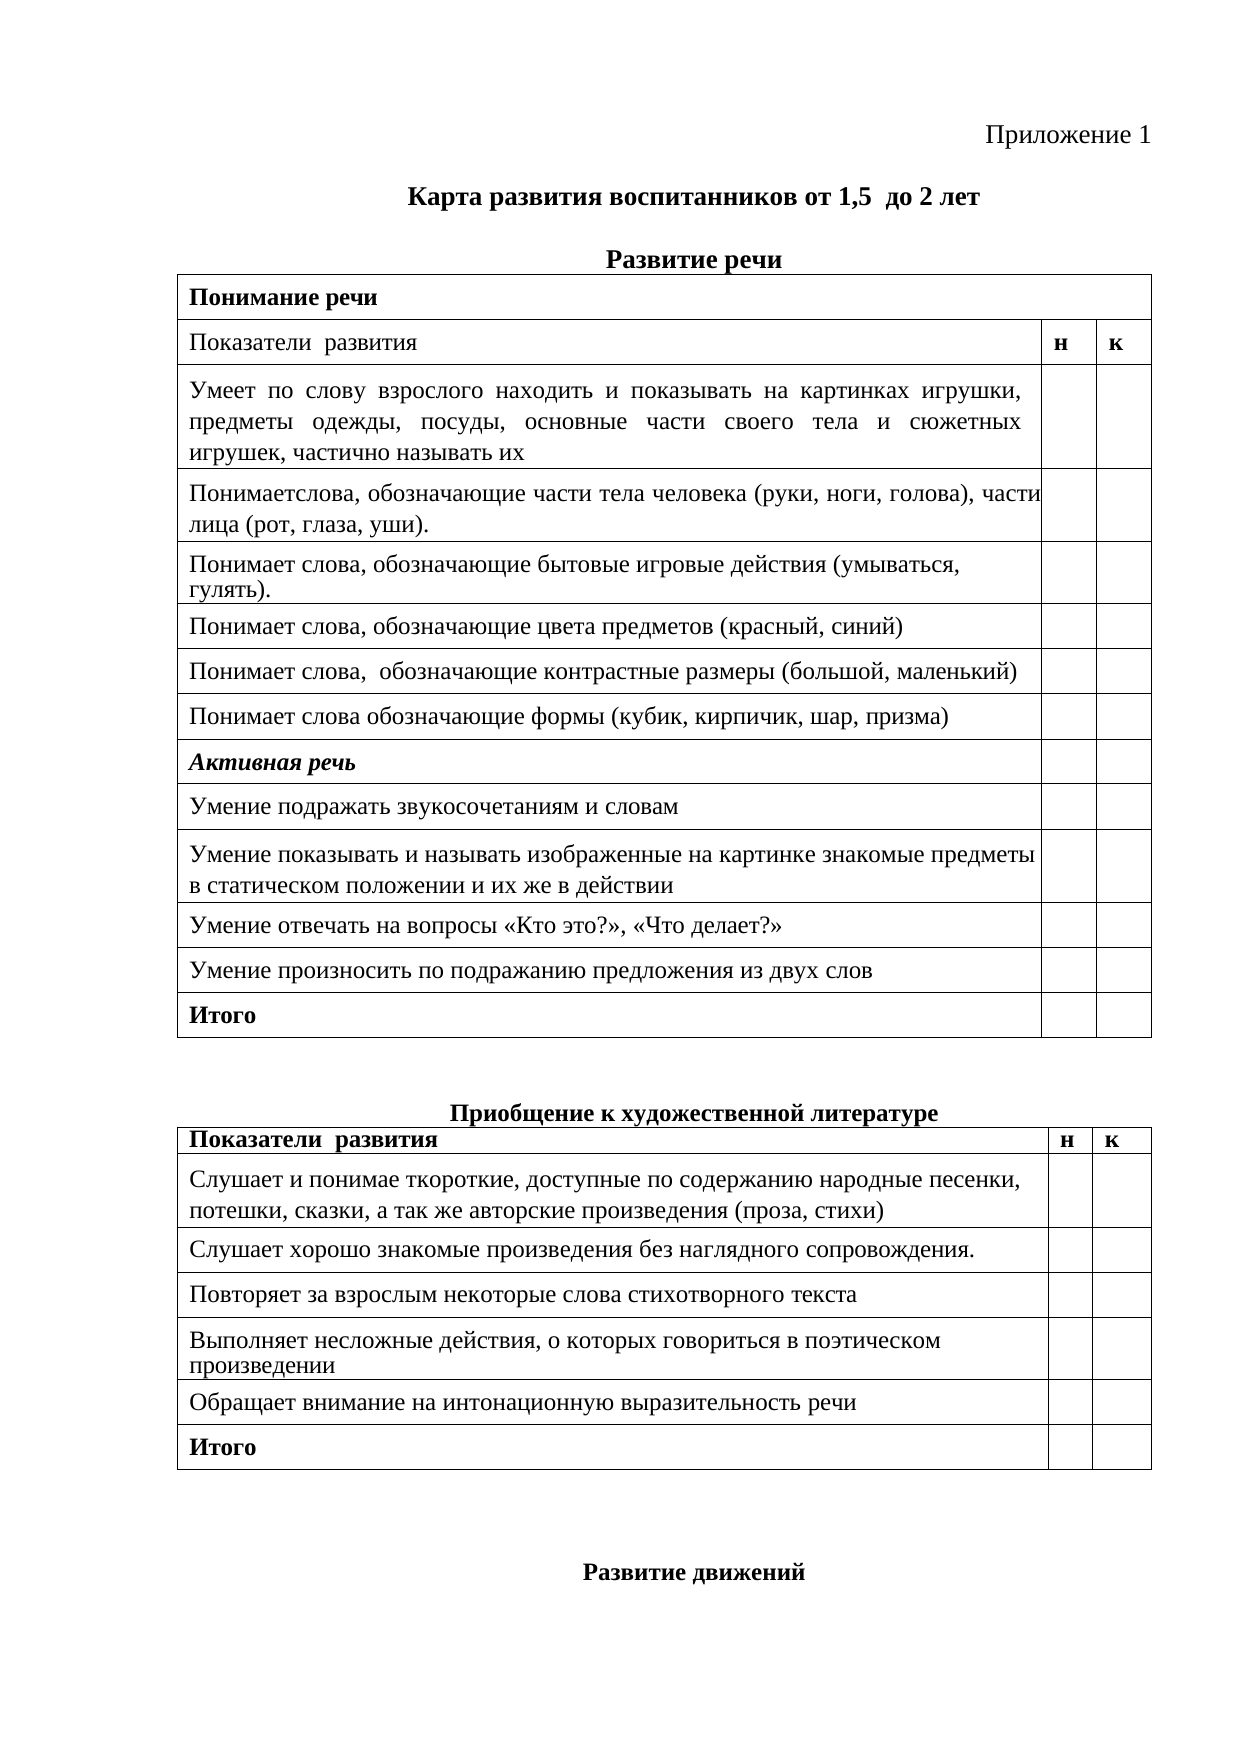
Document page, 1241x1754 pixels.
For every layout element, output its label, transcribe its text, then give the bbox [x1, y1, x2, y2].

table_cell [1042, 649, 1096, 693]
table_cell [1042, 604, 1096, 648]
table_cell Итого [178, 993, 1041, 1037]
table_cell Умение подражать звукосочетаниям и словам [178, 784, 1041, 828]
table_header к [1093, 1128, 1151, 1153]
table_cell [1042, 830, 1096, 902]
text Приобщение к художественной литературе [177, 1098, 1152, 1127]
table_cell [1097, 604, 1151, 648]
table_cell [1097, 740, 1151, 783]
table_cell Обращает внимание на интонационную выразительность речи [178, 1380, 1048, 1424]
table_cell Слушает хорошо знакомые произведения без наглядного сопровождения. [178, 1228, 1048, 1272]
table_cell [1097, 830, 1151, 902]
table_cell Умение показывать и называть изображенные на картинке знакомые предметы в статическом положении и их же в действии [178, 830, 1041, 902]
text Приложение 1 [177, 118, 1152, 149]
table_cell Умеет по слову взрослого находить и показывать на картинках игрушки, предметы одежды, посуды, основные части своего тела и сюжетных игрушек, частично называть их [178, 365, 1041, 468]
table_cell [1049, 1380, 1092, 1424]
table_cell Итого [178, 1425, 1048, 1469]
table_header Показатели развития [178, 1128, 1048, 1153]
table_cell [1042, 784, 1096, 828]
table_cell [1042, 469, 1096, 541]
table_cell Умение отвечать на вопросы «Кто это?», «Что делает?» [178, 903, 1041, 947]
table_cell [1042, 740, 1096, 783]
table_cell [1097, 542, 1151, 603]
table_cell [1049, 1273, 1092, 1317]
table_cell Понимает слова, обозначающие бытовые игровые действия (умываться, гулять). [178, 542, 1041, 603]
table_cell [1097, 649, 1151, 693]
table_header н [1049, 1128, 1092, 1153]
table_cell [1097, 469, 1151, 541]
text Развитие движений [177, 1557, 1152, 1585]
table_cell [1042, 993, 1096, 1037]
table_cell Понимаетслова, обозначающие части тела человека (руки, ноги, голова), части лица (рот, глаза, уши). [178, 469, 1041, 541]
text Карта развития воспитанников от 1,5 до 2 лет [177, 180, 1152, 212]
table_cell [1042, 365, 1096, 468]
table_cell [1049, 1318, 1092, 1379]
table_cell [1097, 903, 1151, 947]
table_cell [1093, 1273, 1151, 1317]
table_cell [1093, 1318, 1151, 1379]
table_cell [1042, 948, 1096, 992]
table_cell [1042, 694, 1096, 738]
text Развитие речи [177, 243, 1152, 274]
table_cell [1042, 903, 1096, 947]
table_cell [1097, 948, 1151, 992]
table_cell Повторяет за взрослым некоторые слова стихотворного текста [178, 1273, 1048, 1317]
table_cell [1042, 542, 1096, 603]
table_cell Понимает слова, обозначающие контрастные размеры (большой, маленький) [178, 649, 1041, 693]
table_cell к [1097, 320, 1151, 364]
table_cell [1093, 1154, 1151, 1227]
table_cell [1049, 1228, 1092, 1272]
table_cell [1093, 1228, 1151, 1272]
table_cell Понимает слова обозначающие формы (кубик, кирпичик, шар, призма) [178, 694, 1041, 738]
table_cell Активная речь [178, 740, 1041, 783]
table_cell Показатели развития [178, 320, 1041, 364]
table_cell Слушает и понимае ткороткие, доступные по содержанию народные песенки, потешки, сказки, а так же авторские произведения (проза, стихи) [178, 1154, 1048, 1227]
table_cell [1049, 1154, 1092, 1227]
table_cell [1093, 1425, 1151, 1469]
table_cell н [1042, 320, 1096, 364]
table_cell [1093, 1380, 1151, 1424]
table_header Понимание речи [178, 275, 1151, 319]
table_cell Выполняет несложные действия, о которых говориться в поэтическом произведении [178, 1318, 1048, 1379]
table_cell Умение произносить по подражанию предложения из двух слов [178, 948, 1041, 992]
table_cell [1049, 1425, 1092, 1469]
table_cell [1097, 694, 1151, 738]
table_cell Понимает слова, обозначающие цвета предметов (красный, синий) [178, 604, 1041, 648]
table_cell [1097, 784, 1151, 828]
table_cell [1097, 993, 1151, 1037]
table_cell [1097, 365, 1151, 468]
